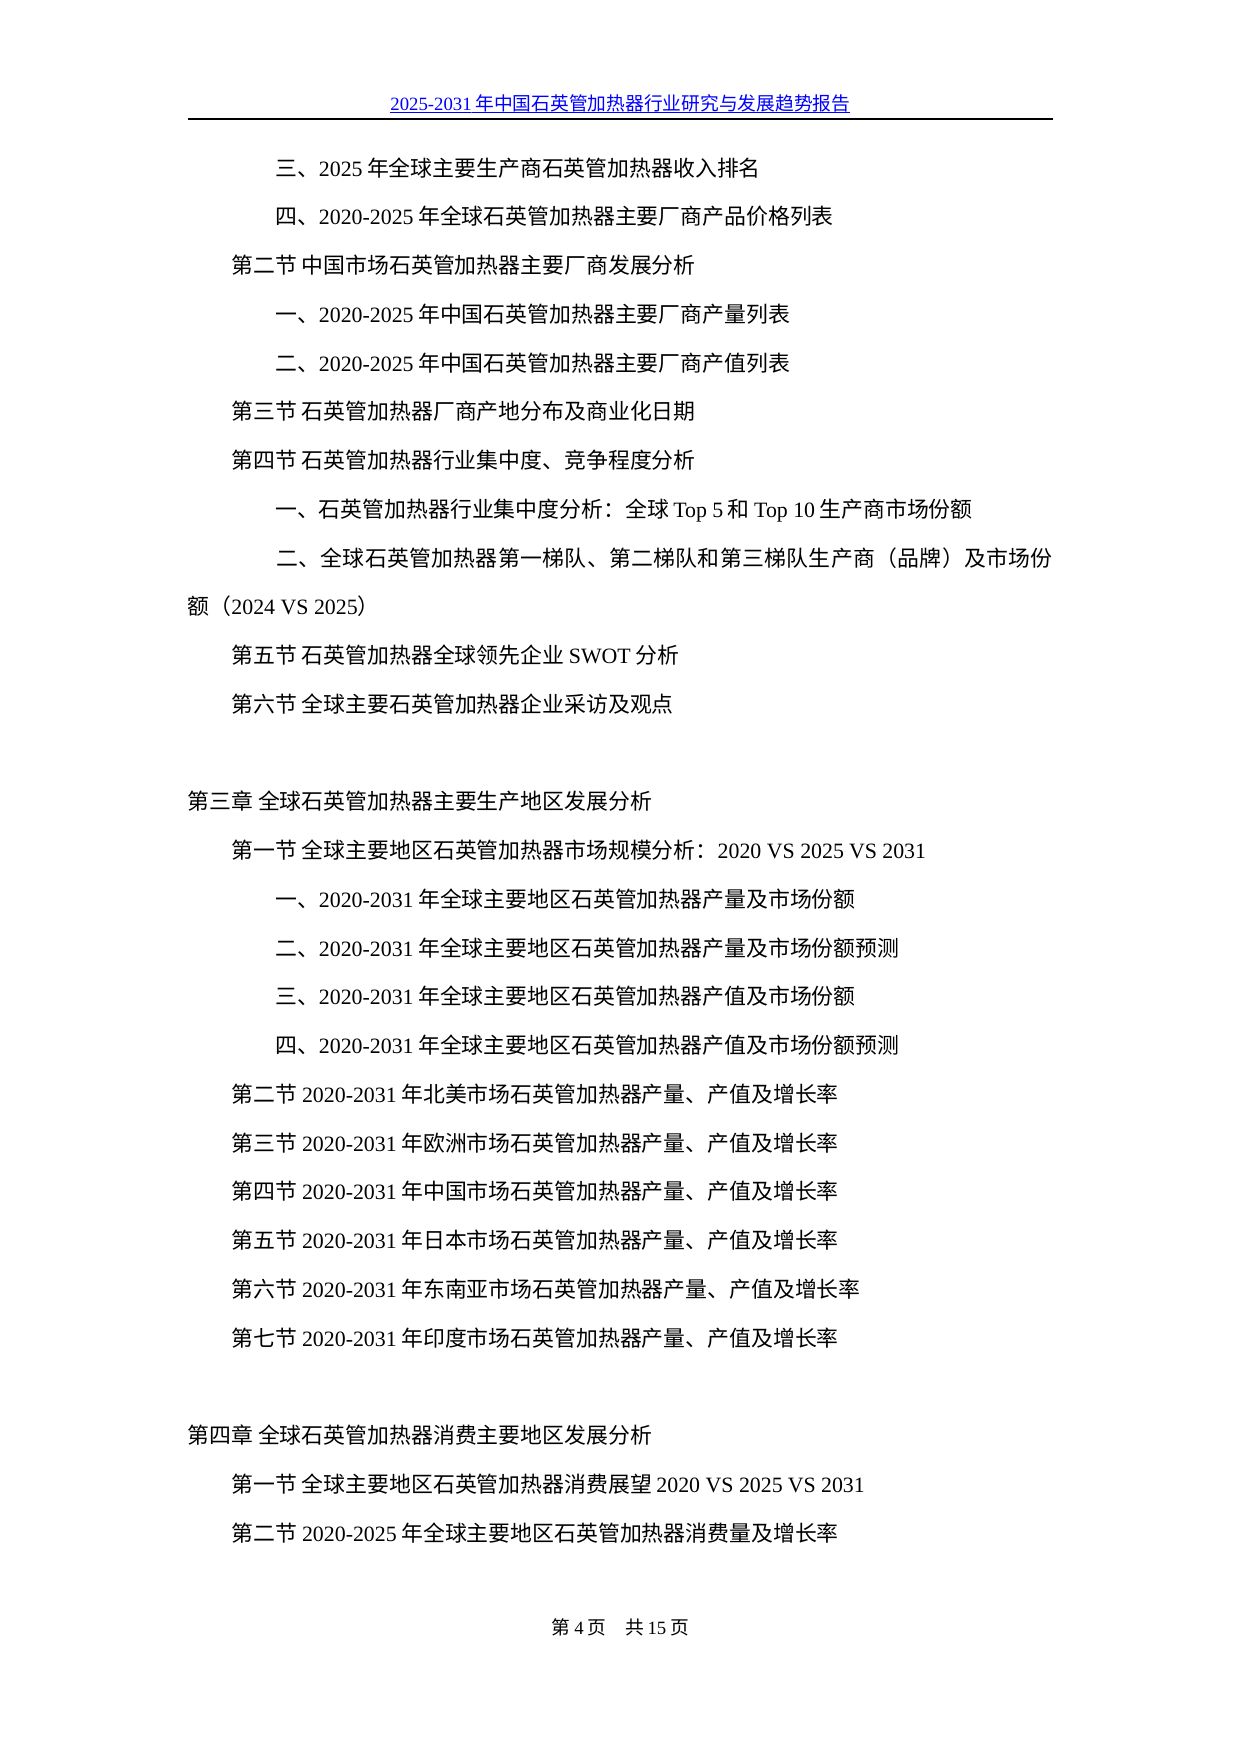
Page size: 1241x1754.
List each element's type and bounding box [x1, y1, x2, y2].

text [187, 150, 1053, 1548]
